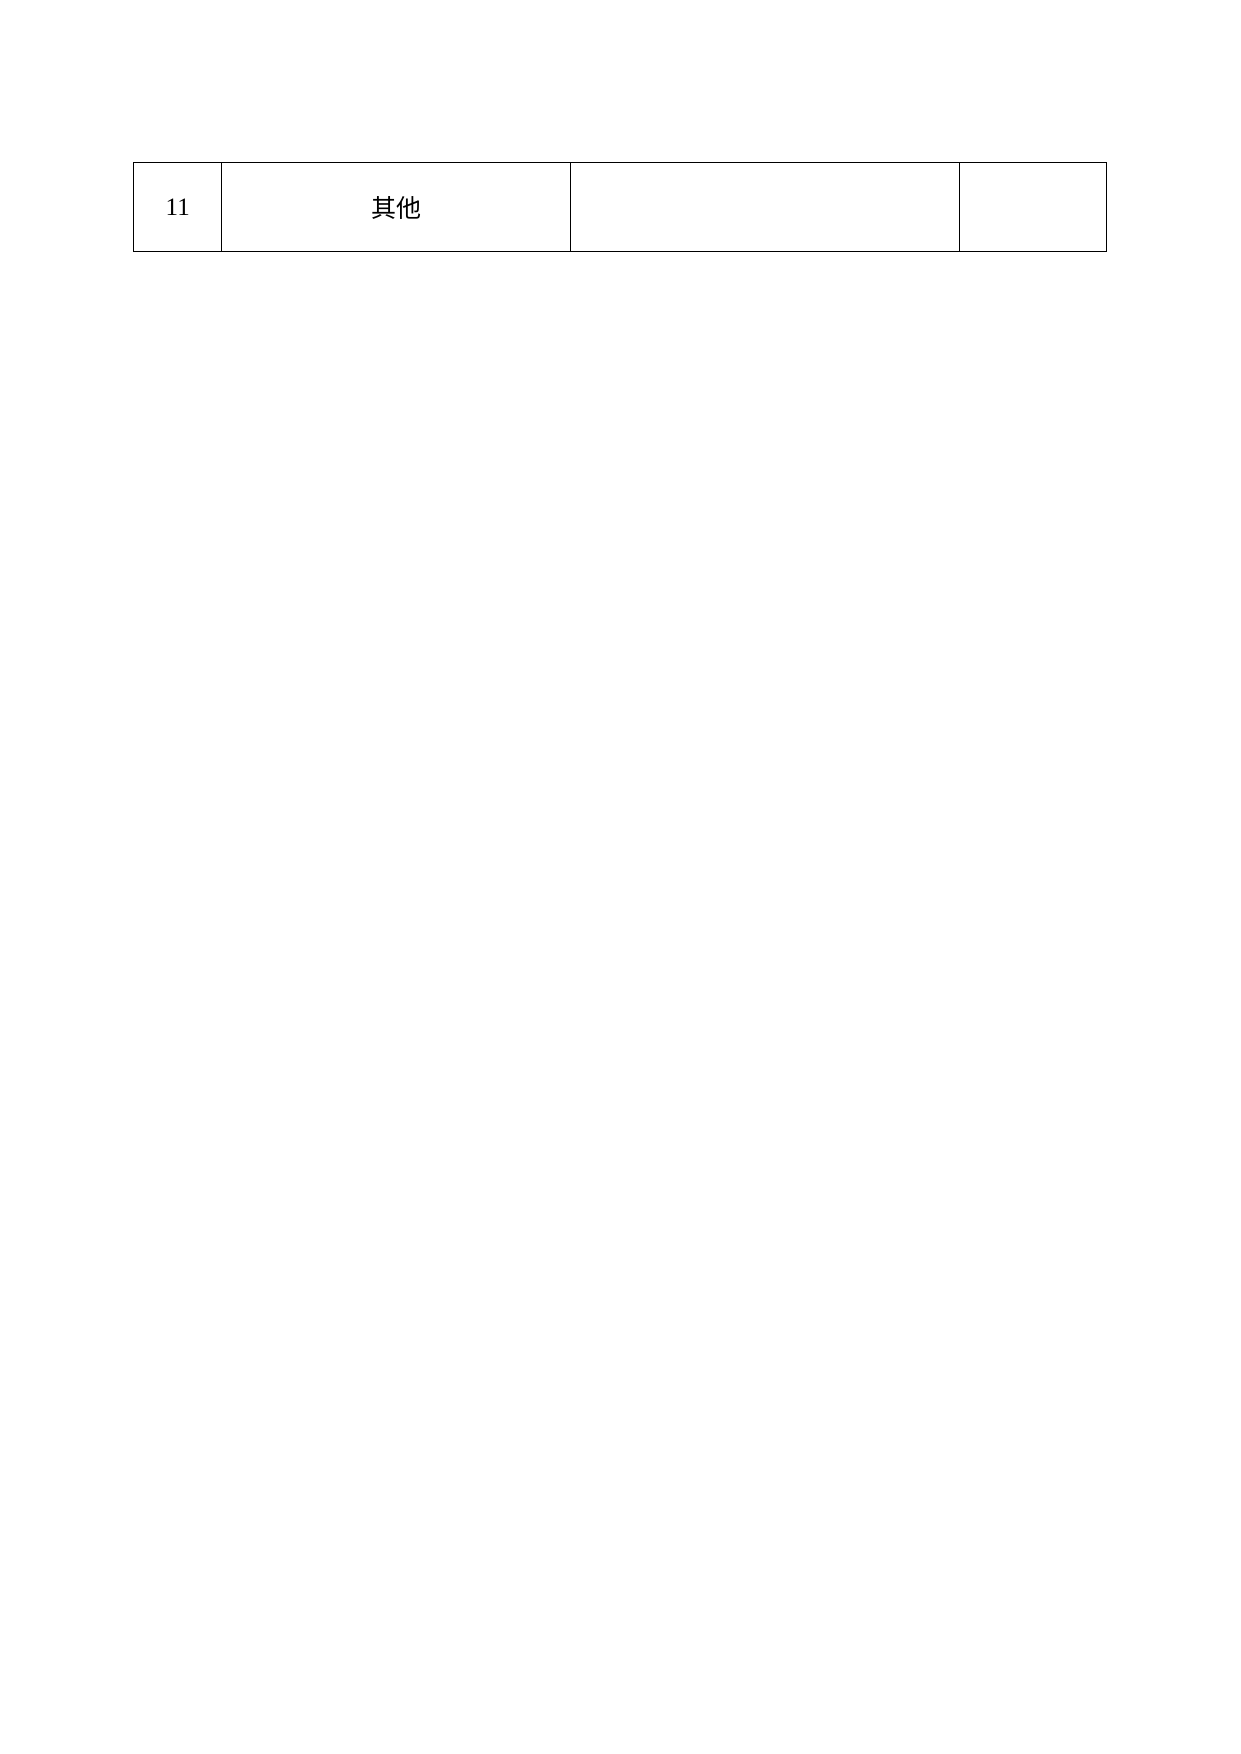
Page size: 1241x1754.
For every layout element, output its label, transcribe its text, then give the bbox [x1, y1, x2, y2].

table_cell 其他 [222, 163, 570, 251]
table_cell [960, 163, 1106, 251]
table_cell 11 [134, 163, 221, 251]
